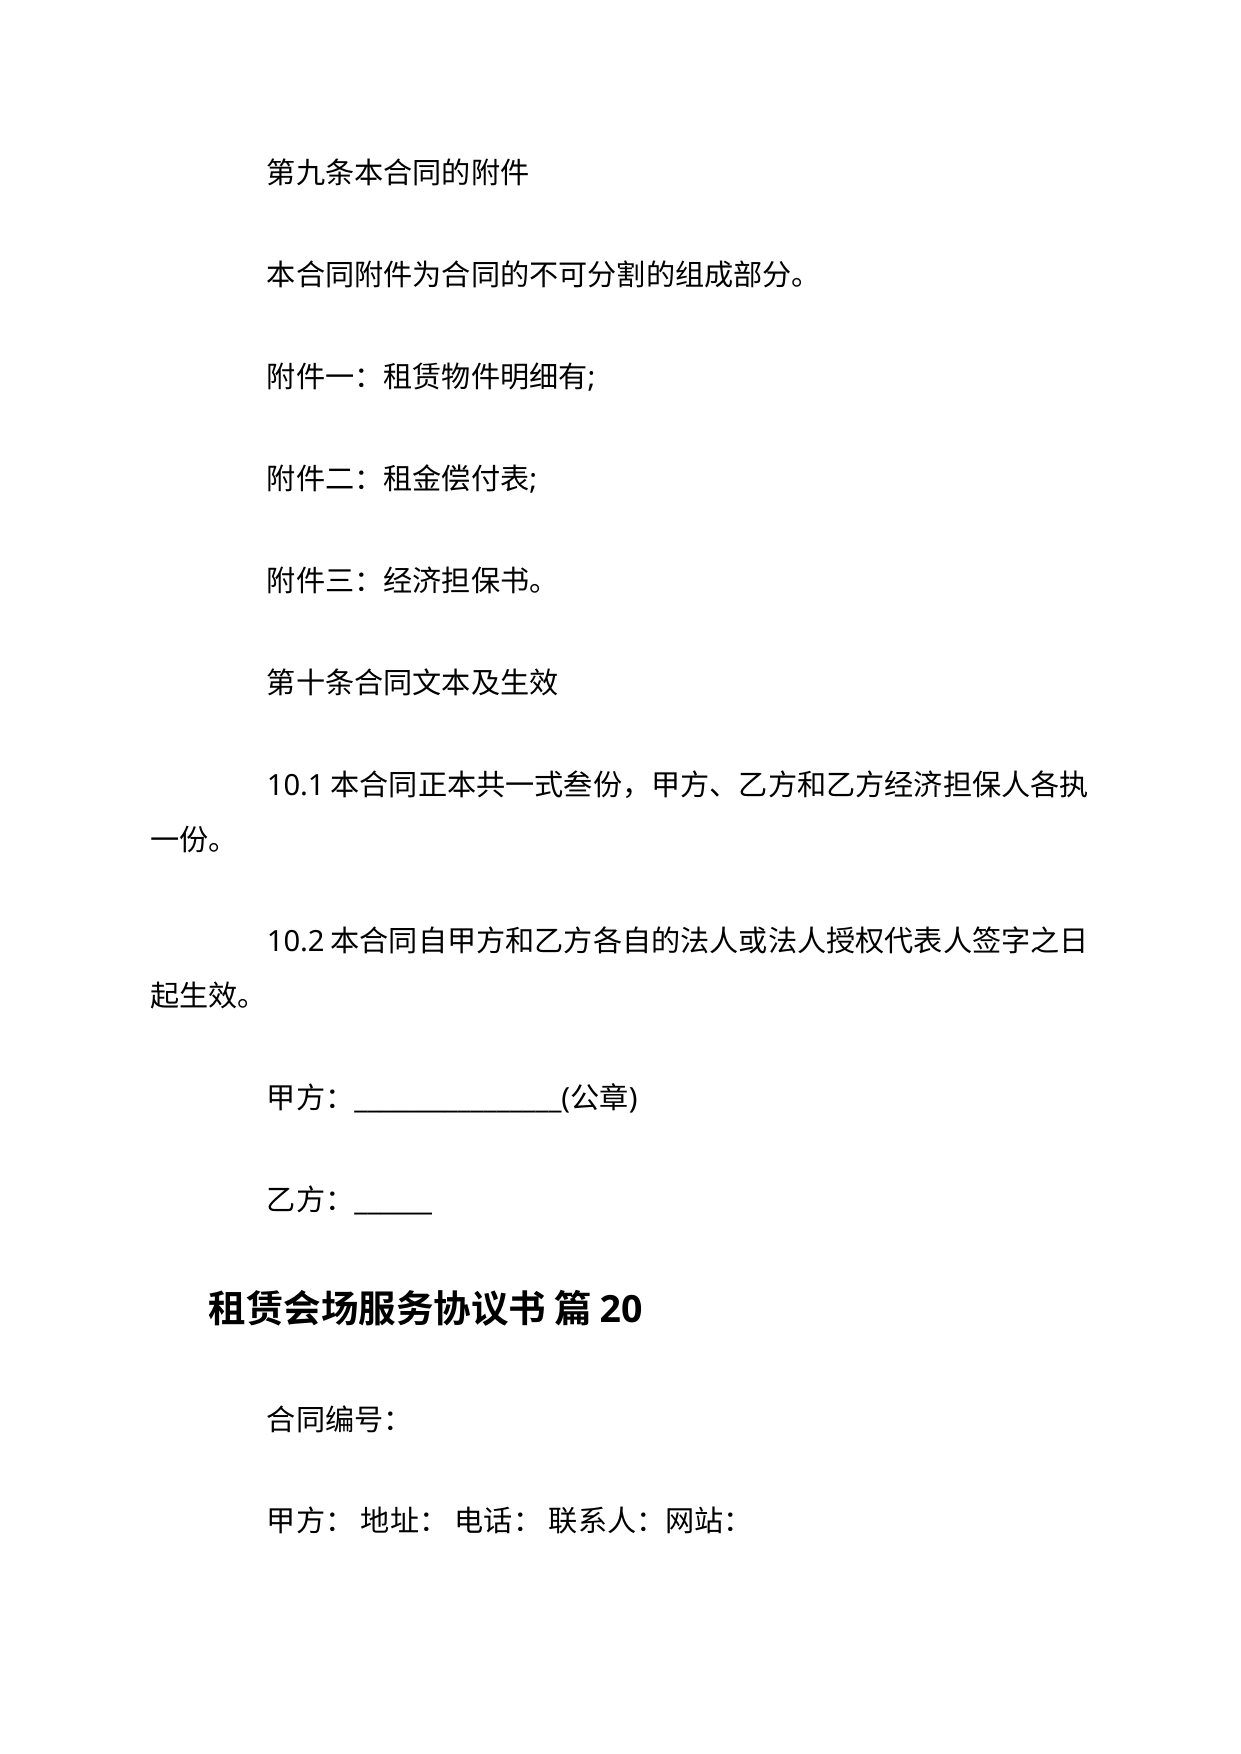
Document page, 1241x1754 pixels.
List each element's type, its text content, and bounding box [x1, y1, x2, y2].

text 乙方：______ [150, 1177, 1090, 1219]
text 租赁会场服务协议书 篇20 [150, 1278, 1090, 1333]
text 甲方： 地址： 电话： 联系人：网站： [150, 1498, 1090, 1540]
text 10.1本合同正本共一式叁份，甲方、乙方和乙方经济担保人各执一份。 [150, 761, 1090, 858]
text 附件三：经济担保书。 [150, 557, 1090, 600]
text 10.2本合同自甲方和乙方各自的法人或法人授权代表人签字之日起生效。 [150, 918, 1090, 1015]
text 本合同附件为合同的不可分割的组成部分。 [150, 252, 1090, 294]
text 附件一：租赁物件明细有; [150, 353, 1090, 396]
text 合同编号： [150, 1396, 1090, 1438]
text 附件二：租金偿付表; [150, 456, 1090, 498]
text 甲方：________________(公章) [150, 1074, 1090, 1117]
text 第十条合同文本及生效 [150, 659, 1090, 702]
text 第九条本合同的附件 [150, 150, 1090, 192]
